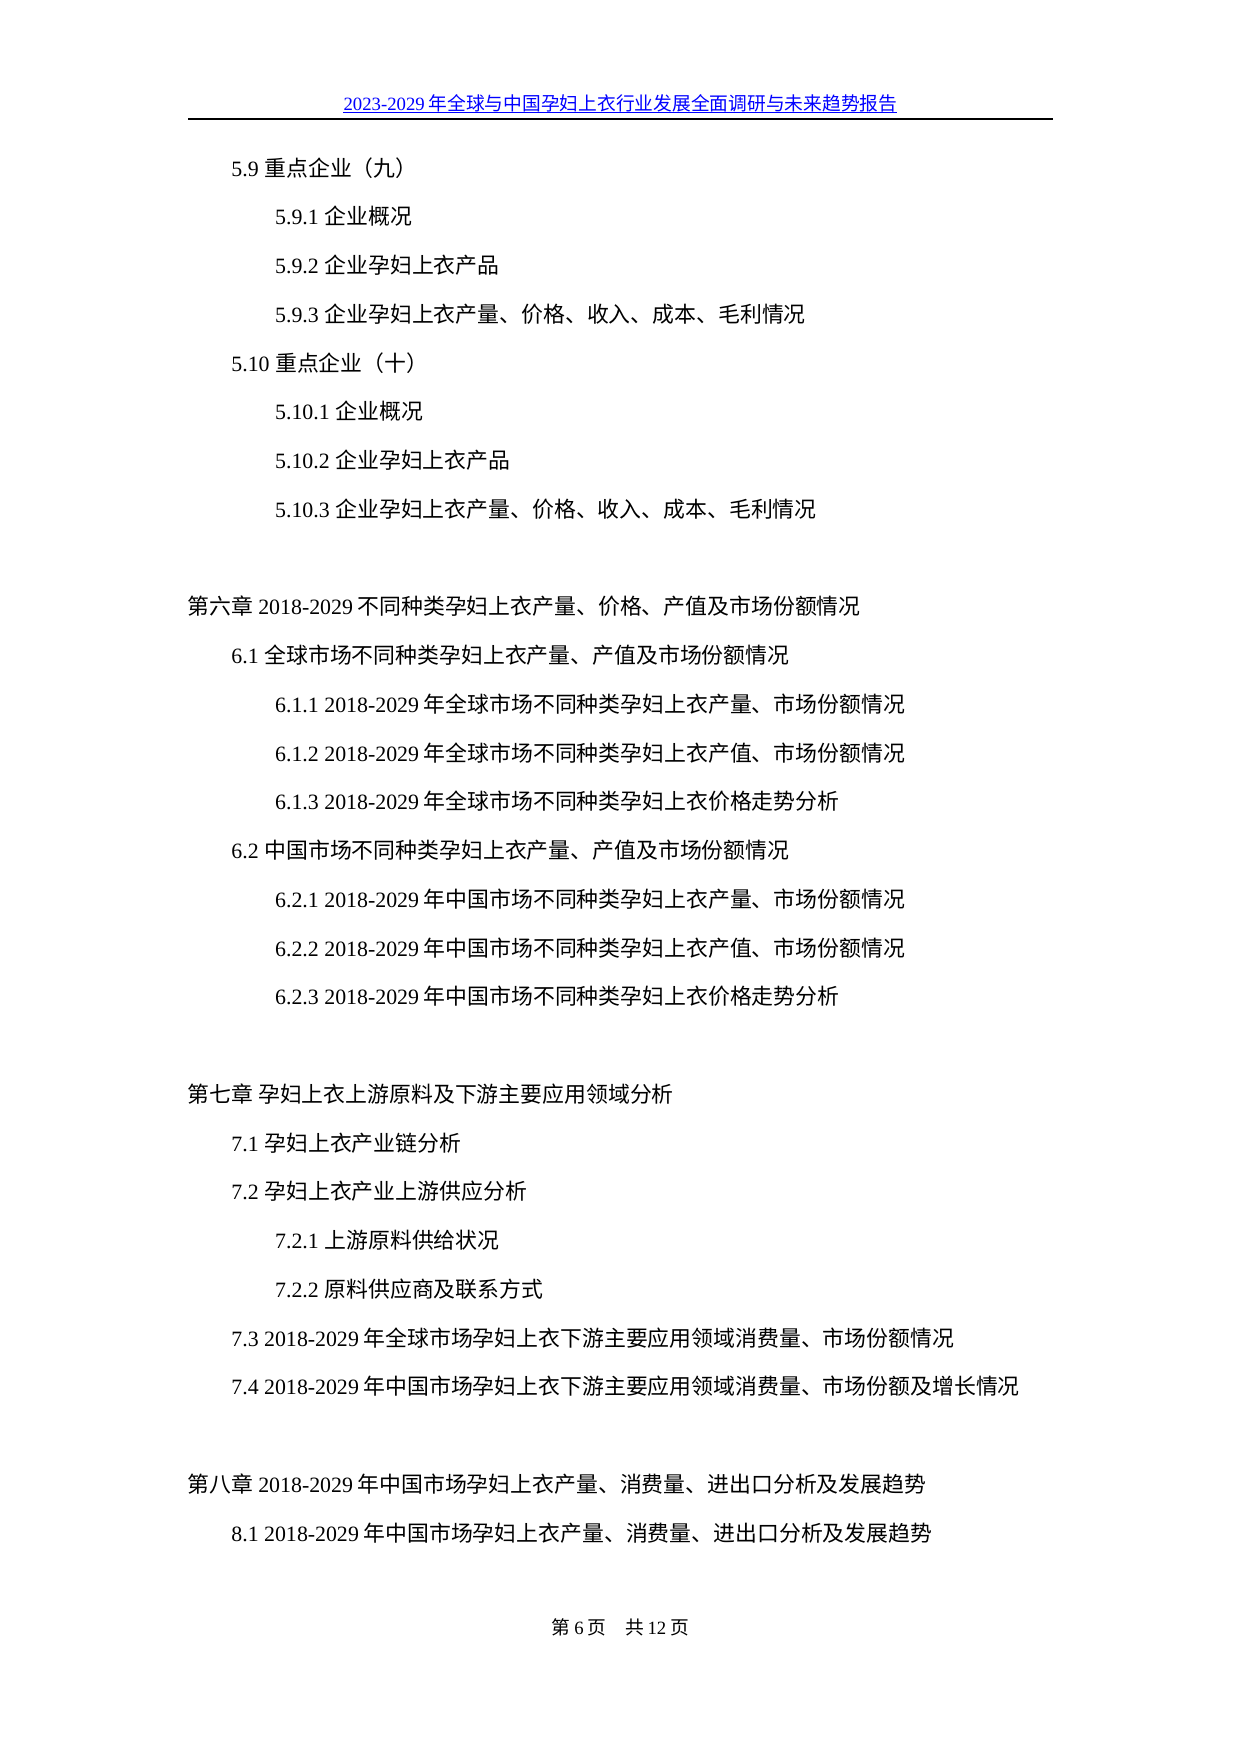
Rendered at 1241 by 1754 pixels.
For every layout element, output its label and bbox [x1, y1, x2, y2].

text [187, 150, 1053, 1548]
